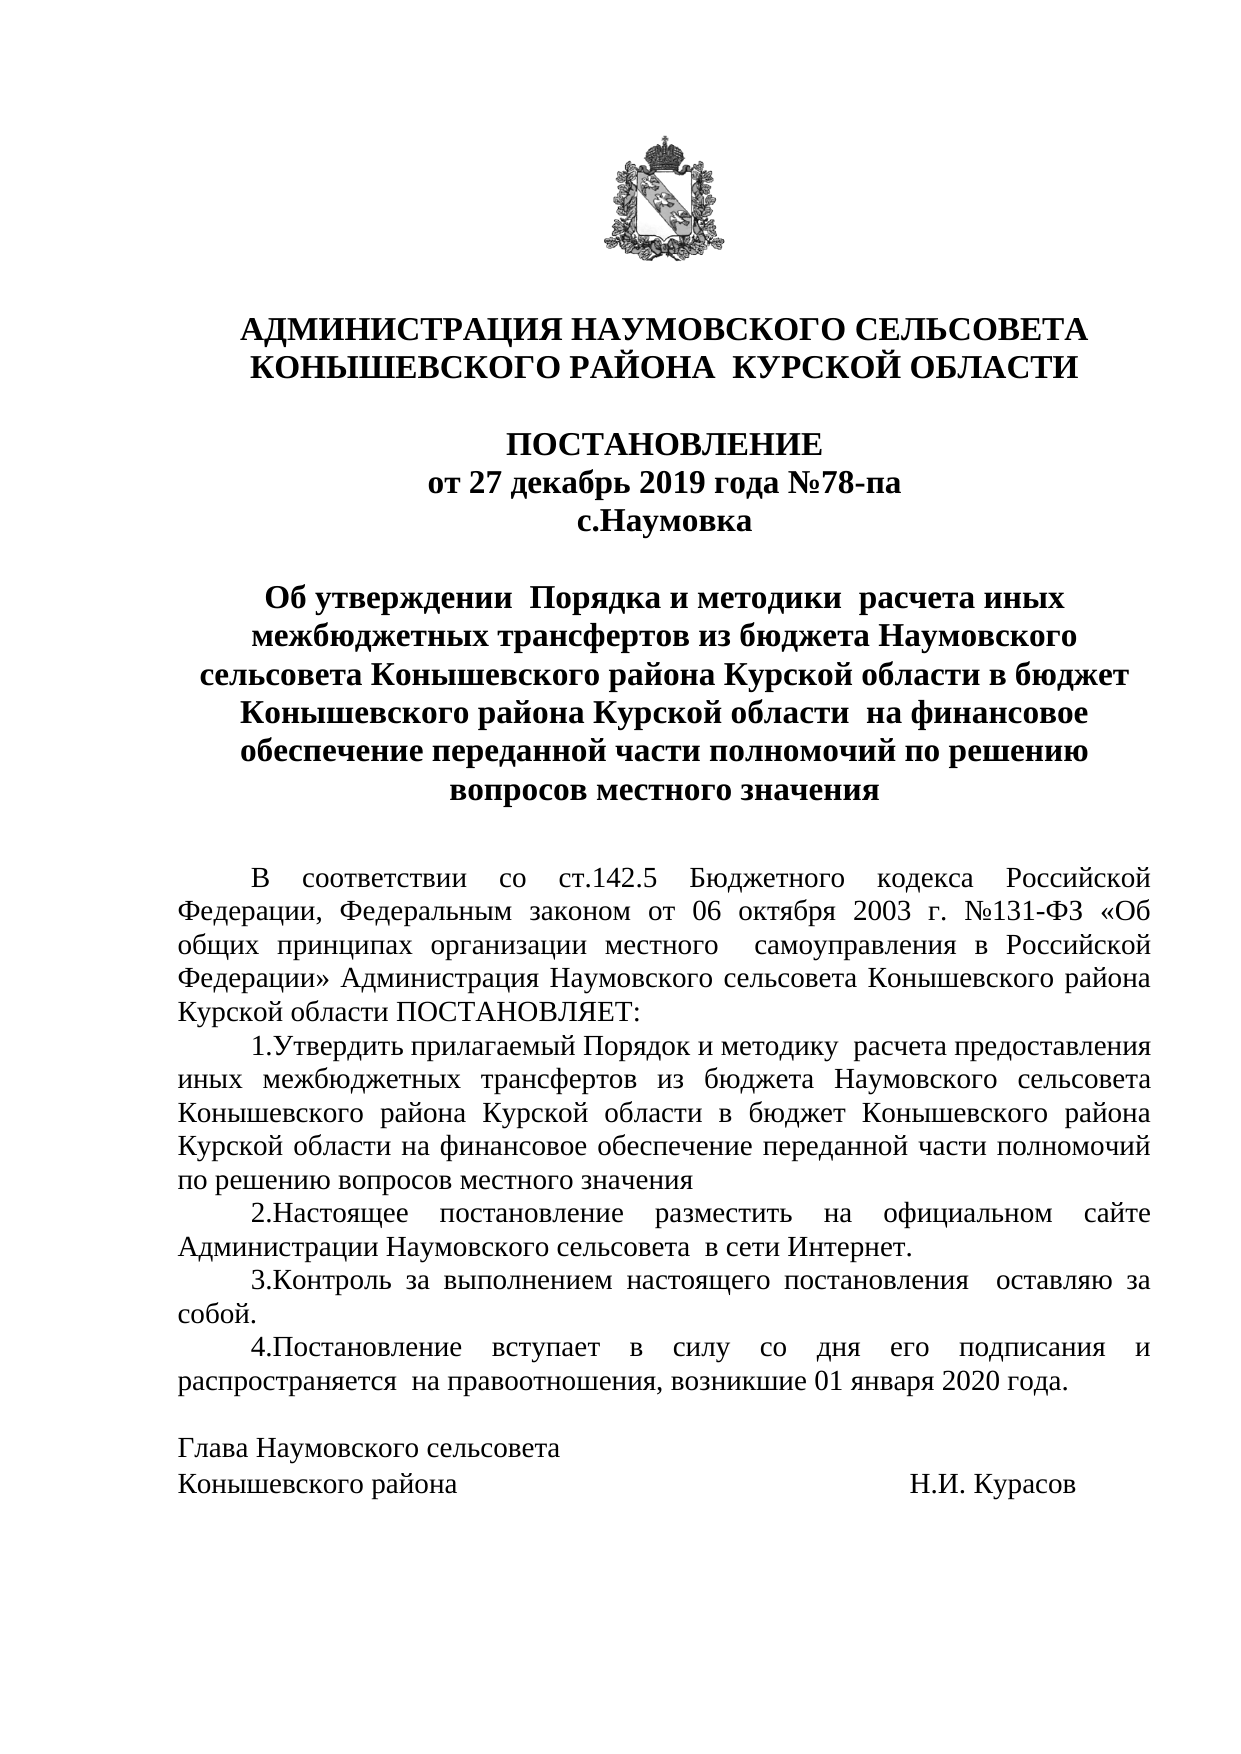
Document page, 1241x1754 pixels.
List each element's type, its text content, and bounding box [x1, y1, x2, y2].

text с.Наумовка [177, 500, 1152, 539]
text Глава Наумовского сельсовета [177, 1430, 1152, 1464]
text 1.Утвердить прилагаемый Порядок и методику расчета предоставления иных межбюджетных трансфертов из бюджета Наумовского сельсовета Конышевского района Курской области в бюджет Конышевского района Курской области на финансовое обеспечение переданной части полномочий по решению вопросов местного значения [177, 1028, 1152, 1195]
text Об утверждении Порядка и методики расчета иных межбюджетных трансфертов из бюджета Наумовского сельсовета Конышевского района Курской области в бюджет Конышевского района Курской области на финансовое обеспечение переданной части полномочий по решению вопросов местного значения [177, 577, 1152, 807]
text 2.Настоящее постановление разместить на официальном сайте Администрации Наумовского сельсовета в сети Интернет. [177, 1195, 1152, 1262]
text КОНЫШЕВСКОГО РАЙОНА КУРСКОЙ ОБЛАСТИ [177, 347, 1152, 385]
text АДМИНИСТРАЦИЯ НАУМОВСКОГО СЕЛЬСОВЕТА [177, 309, 1152, 347]
text от 27 декабрь 2019 года №78-па [177, 462, 1152, 500]
text В соответствии со ст.142.5 Бюджетного кодекса Российской Федерации, Федеральным законом от 06 октября 2003 г. №131-ФЗ «Об общих принципах организации местного самоуправления в Российской Федерации» Администрация Наумовского сельсовета Конышевского района Курской области ПОСТАНОВЛЯЕТ: [177, 860, 1152, 1028]
text 3.Контроль за выполнением настоящего постановления оставляю за собой. [177, 1262, 1152, 1329]
text ПОСТАНОВЛЕНИЕ [177, 424, 1152, 462]
text Конышевского района Н.И. Курасов [177, 1466, 1152, 1500]
text 4.Постановление вступает в силу со дня его подписания и распространяется на правоотношения, возникшие 01 января 2020 года. [177, 1329, 1152, 1397]
